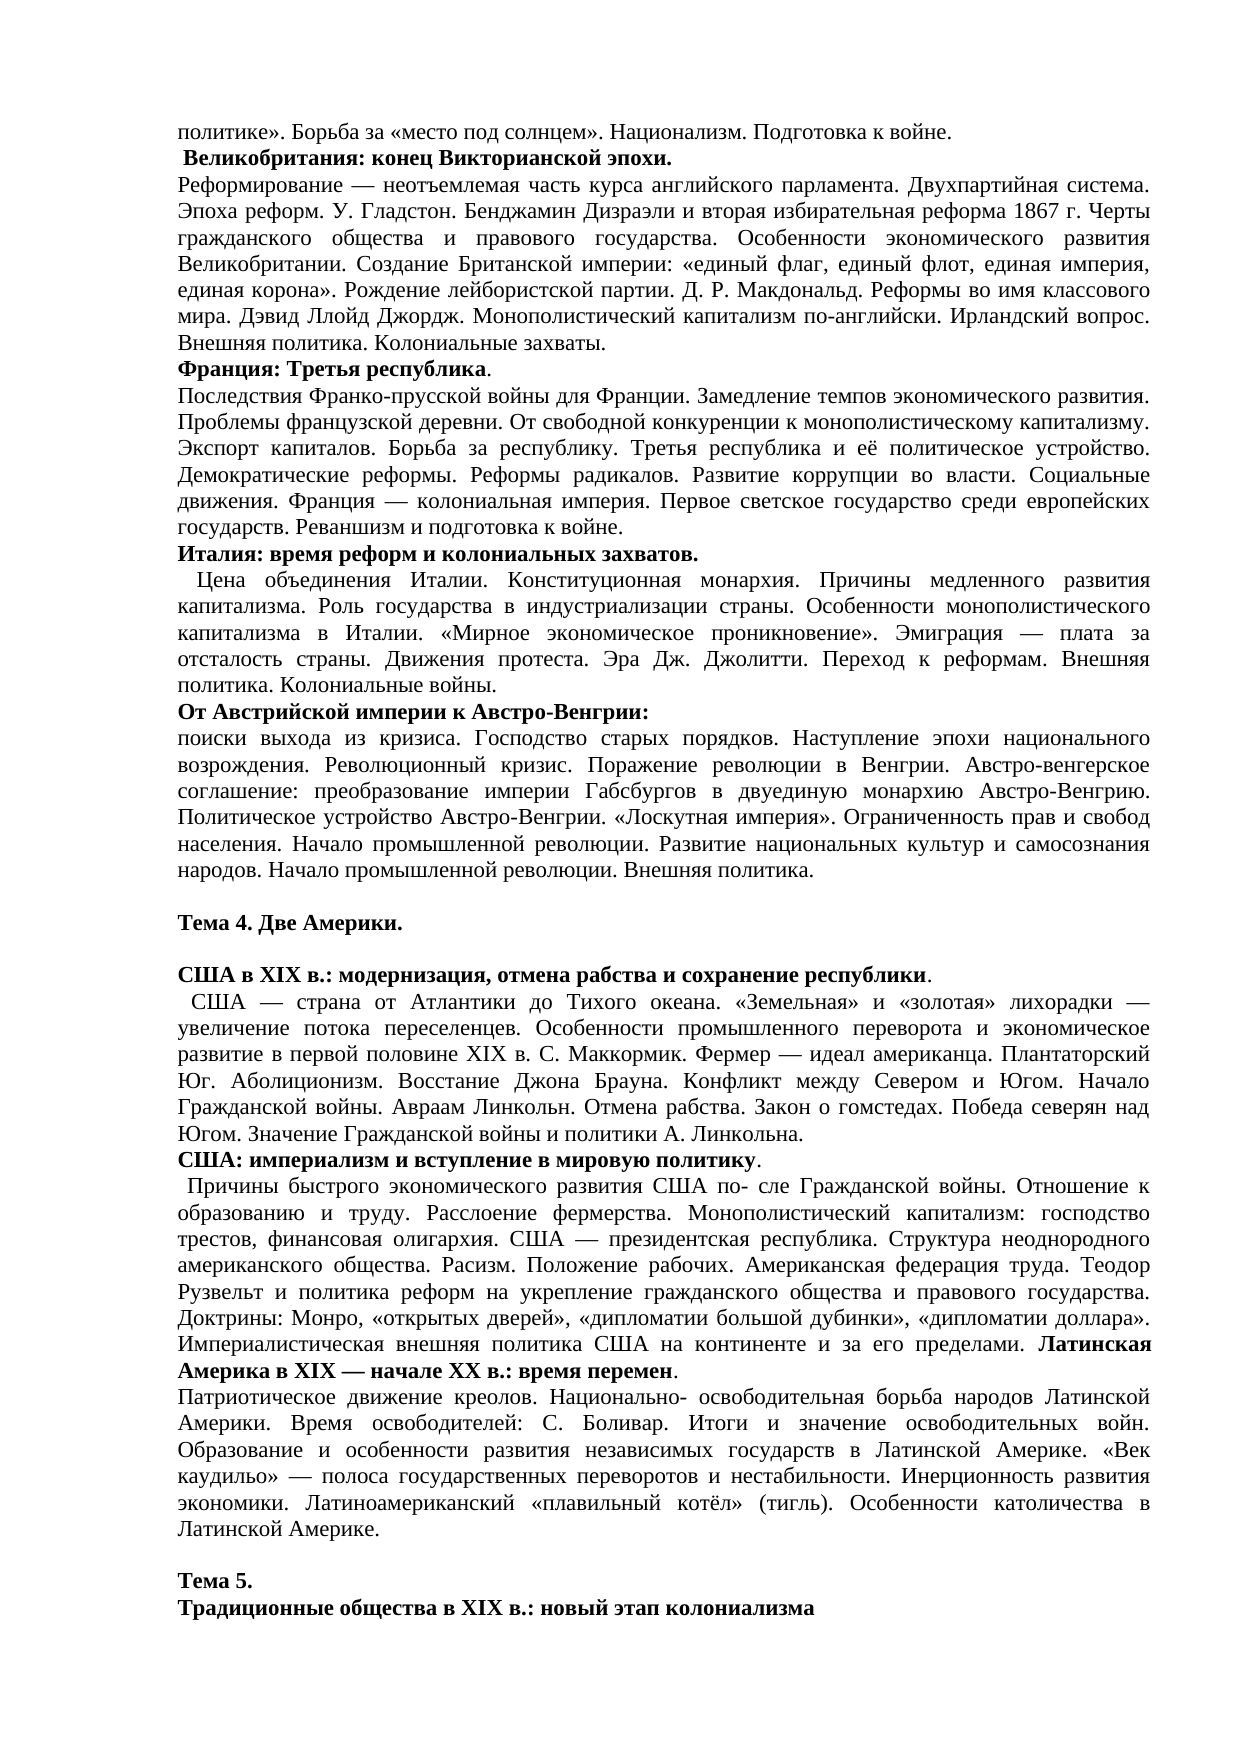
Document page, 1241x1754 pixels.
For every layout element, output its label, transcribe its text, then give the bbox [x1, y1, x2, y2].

text Последствия Франко-прусской войны для Франции. Замедление темпов экономического развития. Проблемы французской деревни. От свободной конкуренции к монополистическому капитализму. Экспорт капиталов. Борьба за республику. Третья республика и её политическое устройство. Демократические реформы. Реформы радикалов. Развитие коррупции во власти. Социальные движения. Франция — колониальная империя. Первое светское государство среди европейских государств. Реваншизм и подготовка к войне. [177, 382, 1152, 540]
text Традиционные общества в XIX в.: новый этап колониализма [177, 1594, 1152, 1620]
text Тема 5. [177, 1568, 1152, 1594]
text поиски выхода из кризиса. Господство старых порядков. Наступление эпохи национального возрождения. Революционный кризис. Поражение революции в Венгрии. Австро-венгерское соглашение: преобразование империи Габсбургов в двуединую монархию Австро-Венгрию. Политическое устройство Австро-Венгрии. «Лоскутная империя». Ограниченность прав и свобод населения. Начало промышленной революции. Развитие национальных культур и самосознания народов. Начало промышленной революции. Внешняя политика. [177, 724, 1152, 882]
text Италия: время реформ и колониальных захватов. [177, 540, 1152, 566]
text Патриотическое движение креолов. Национально- освободительная борьба народов Латинской Америки. Время освободителей: С. Боливар. Итоги и значение освободительных войн. Образование и особенности развития независимых государств в Латинской Америке. «Век каудильо» — полоса государственных переворотов и нестабильности. Инерционность развития экономики. Латиноамериканский «плавильный котёл» (тигль). Особенности католичества в Латинской Америке. [177, 1383, 1152, 1541]
text Цена объединения Италии. Конституционная монархия. Причины медленного развития капитализма. Роль государства в индустриализации страны. Особенности монополистического капитализма в Италии. «Мирное экономическое проникновение». Эмиграция — плата за отсталость страны. Движения протеста. Эра Дж. Джолитти. Переход к реформам. Внешняя политика. Колониальные войны. [177, 566, 1152, 698]
text США — страна от Атлантики до Тихого океана. «Земельная» и «золотая» лихорадки — увеличение потока переселенцев. Особенности промышленного переворота и экономическое развитие в первой половине XIX в. С. Маккормик. Фермер — идеал американца. Плантаторский Юг. Аболиционизм. Восстание Джона Брауна. Конфликт между Севером и Югом. Начало Гражданской войны. Авраам Линкольн. Отмена рабства. Закон о гомстедах. Победа северян над Югом. Значение Гражданской войны и политики А. Линкольна. [177, 988, 1152, 1146]
text Великобритания: конец Викторианской эпохи. [177, 144, 1152, 171]
text От Австрийской империи к Австро-Венгрии: [177, 698, 1152, 724]
text Причины быстрого экономического развития США по- сле Гражданской войны. Отношение к образованию и труду. Расслоение фермерства. Монополистический капитализм: господство трестов, финансовая олигархия. США — президентская республика. Структура неоднородного американского общества. Расизм. Положение рабочих. Американская федерация труда. Теодор Рузвельт и политика реформ на укрепление гражданского общества и правового государства. Доктрины: Монро, «открытых дверей», «дипломатии большой дубинки», «дипломатии доллара». Империалистическая внешняя политика США на континенте и за его пределами. Латинская Америка в XIX — начале XX в.: время перемен. [177, 1172, 1152, 1383]
text Тема 4. Две Америки. [177, 909, 1152, 935]
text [177, 118, 1152, 144]
text Франция: Третья республика. [177, 355, 1152, 382]
text США: империализм и вступление в мировую политику. [177, 1146, 1152, 1172]
text США в XIX в.: модернизация, отмена рабства и сохранение республики. [177, 961, 1152, 988]
text Реформирование — неотъемлемая часть курса английского парламента. Двухпартийная система. Эпоха реформ. У. Гладстон. Бенджамин Дизраэли и вторая избирательная реформа 1867 г. Черты гражданского общества и правового государства. Особенности экономического развития Великобритании. Создание Британской империи: «единый флаг, единый флот, единая империя, единая корона». Рождение лейбористской партии. Д. Р. Макдональд. Реформы во имя классового мира. Дэвид Ллойд Джордж. Монополистический капитализм по-английски. Ирландский вопрос. Внешняя политика. Колониальные захваты. [177, 171, 1152, 355]
